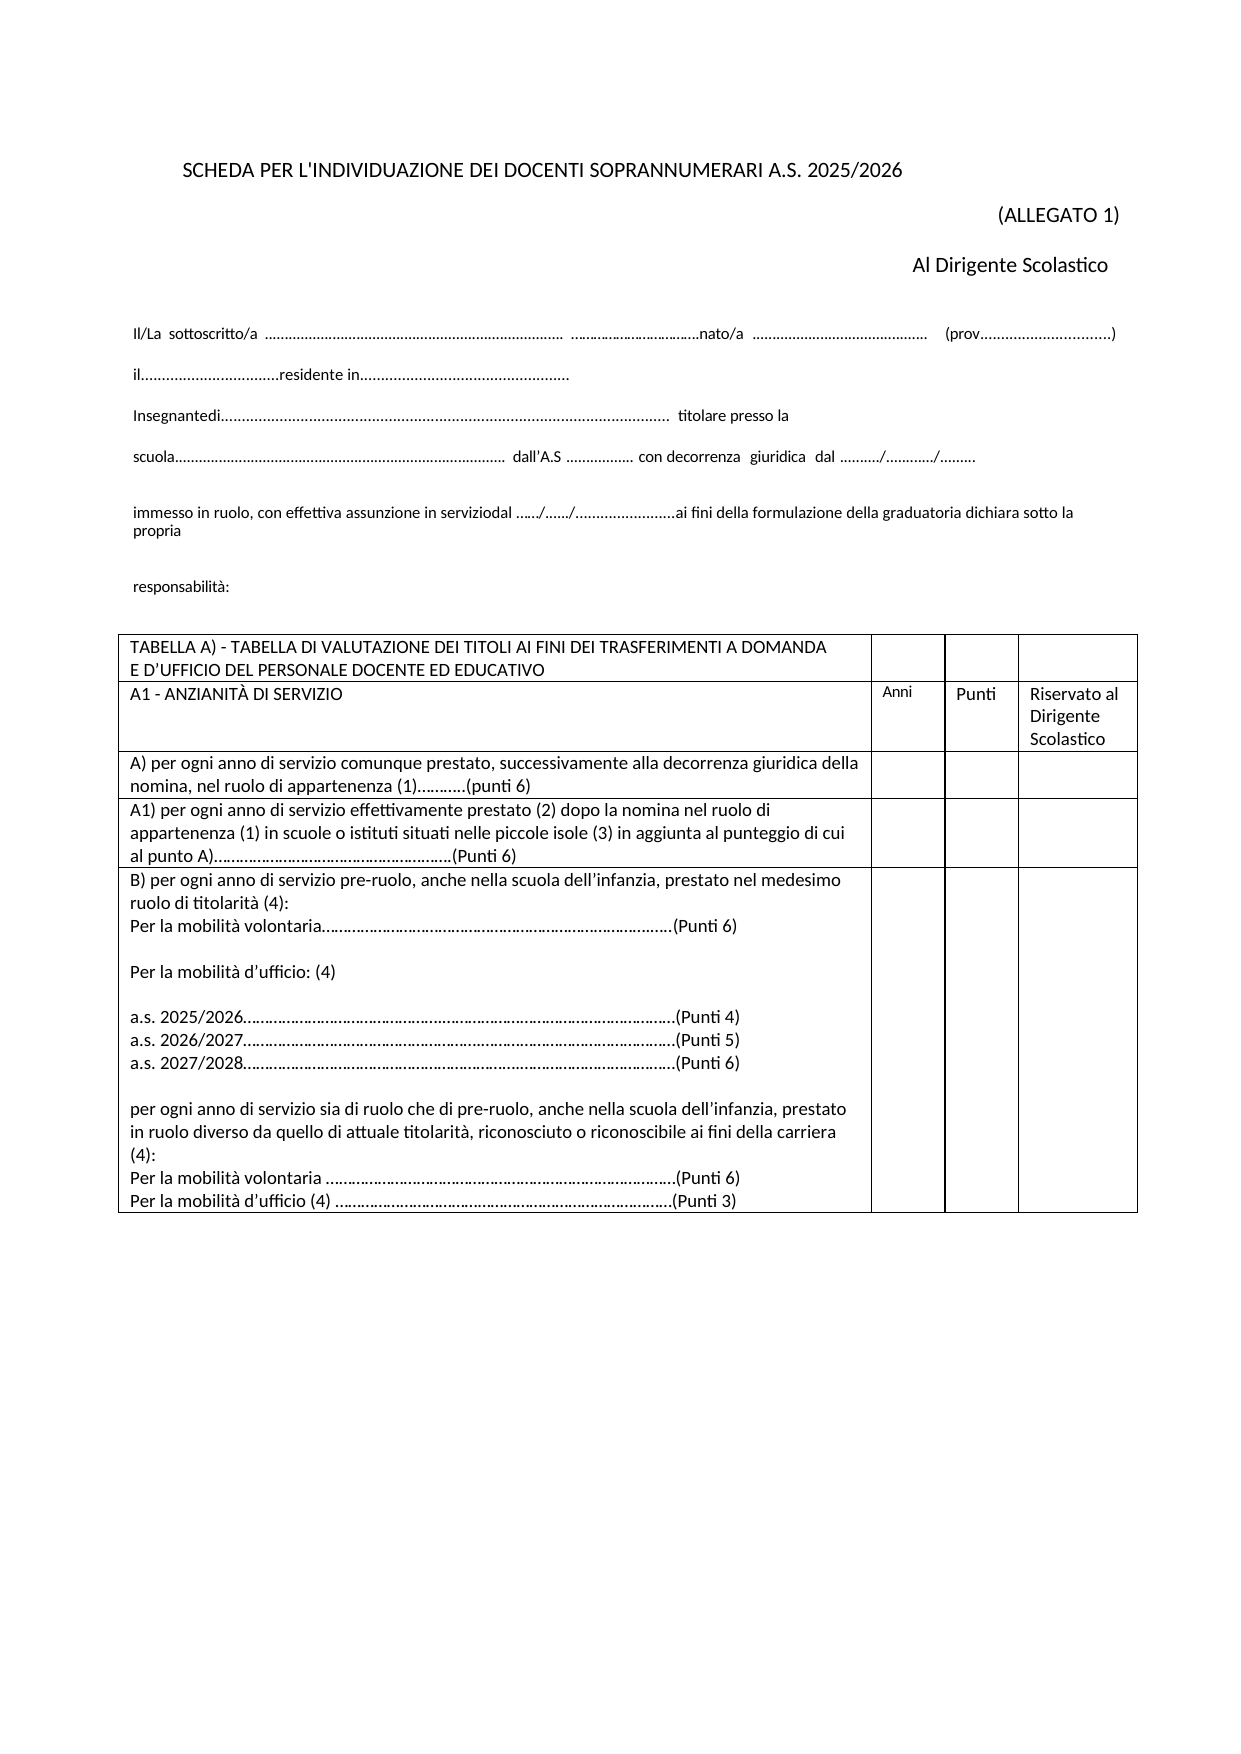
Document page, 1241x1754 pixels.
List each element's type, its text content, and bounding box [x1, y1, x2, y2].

table_cell [872, 799, 944, 867]
text il.................................residente in.................................................. Insegnantedi........................................................................................................... titolare presso la scuola................................................................................... dall’A.S ................. con decorrenza giuridica dal ........../............/......... [133, 364, 1108, 466]
text Al Dirigente Scolastico [118, 252, 1108, 278]
table_header [946, 635, 1018, 681]
table_cell [872, 752, 944, 797]
text immesso in ruolo, con effettiva assunzione in serviziodal ……/....../ ai fini della formulazione della graduatoria dichiara sotto la propria [133, 503, 1122, 540]
text Il/La sottoscritto/a ........................................................................... …………………………….nato/a ............................................ (prov ) [133, 324, 1122, 344]
table_cell [1019, 799, 1137, 867]
table_cell Anni [872, 682, 944, 751]
table_header TABELLA A) - TABELLA DI VALUTAZIONE DEI TITOLI AI FINI DEI TRASFERIMENTI A DOMANDA E D’UFFICIO DEL PERSONALE DOCENTE ED EDUCATIVO [119, 635, 871, 681]
table_cell Punti [946, 682, 1018, 751]
table_cell [946, 752, 1018, 797]
table_cell A1 - ANZIANITÀ DI SERVIZIO [119, 682, 871, 751]
text responsabilità: [133, 576, 1122, 596]
table_cell [1019, 752, 1137, 797]
table_header [872, 635, 944, 681]
table_cell [946, 799, 1018, 867]
table_cell [946, 868, 1018, 1212]
text (ALLEGATO 1) [997, 201, 1122, 228]
table_cell B) per ogni anno di servizio pre-ruolo, anche nella scuola dell’infanzia, prestato nel medesimo ruolo di titolarità (4): Per la mobilità volontaria………………………………………………………………….…..(Punti 6) Per la mobilità d’ufficio: (4) a.s. 2025/2026……………………………………….………………………………………………(Punti 4) a.s. 2026/2027……………………………………………….………………………………………(Punti 5) a.s. 2027/2028……………………………………………………….………………………………(Punti 6) per ogni anno di servizio sia di ruolo che di pre-ruolo, anche nella scuola dell’infanzia, prestato in ruolo diverso da quello di attuale titolarità, riconosciuto o riconoscibile ai fini della carriera (4): Per la mobilità volontaria ………………………………………………………………………(Punti 6) Per la mobilità d’ufficio (4) ……………………………………………………………………(Punti 3) [119, 868, 871, 1212]
table_cell [872, 868, 944, 1212]
table_header [1019, 635, 1137, 681]
table_cell A) per ogni anno di servizio comunque prestato, successivamente alla decorrenza giuridica della nomina, nel ruolo di appartenenza (1)………..(punti 6) [119, 752, 871, 797]
table_cell [1019, 868, 1137, 1212]
table_cell A1) per ogni anno di servizio effettivamente prestato (2) dopo la nomina nel ruolo di appartenenza (1) in scuole o istituti situati nelle piccole isole (3) in aggiunta al punteggio di cui al punto A)……………………………………………….(Punti 6) [119, 799, 871, 867]
text SCHEDA PER L'INDIVIDUAZIONE DEI DOCENTI SOPRANNUMERARI A.S. 2025/2026 [182, 156, 1122, 182]
table_cell Riservato al Dirigente Scolastico [1019, 682, 1137, 751]
